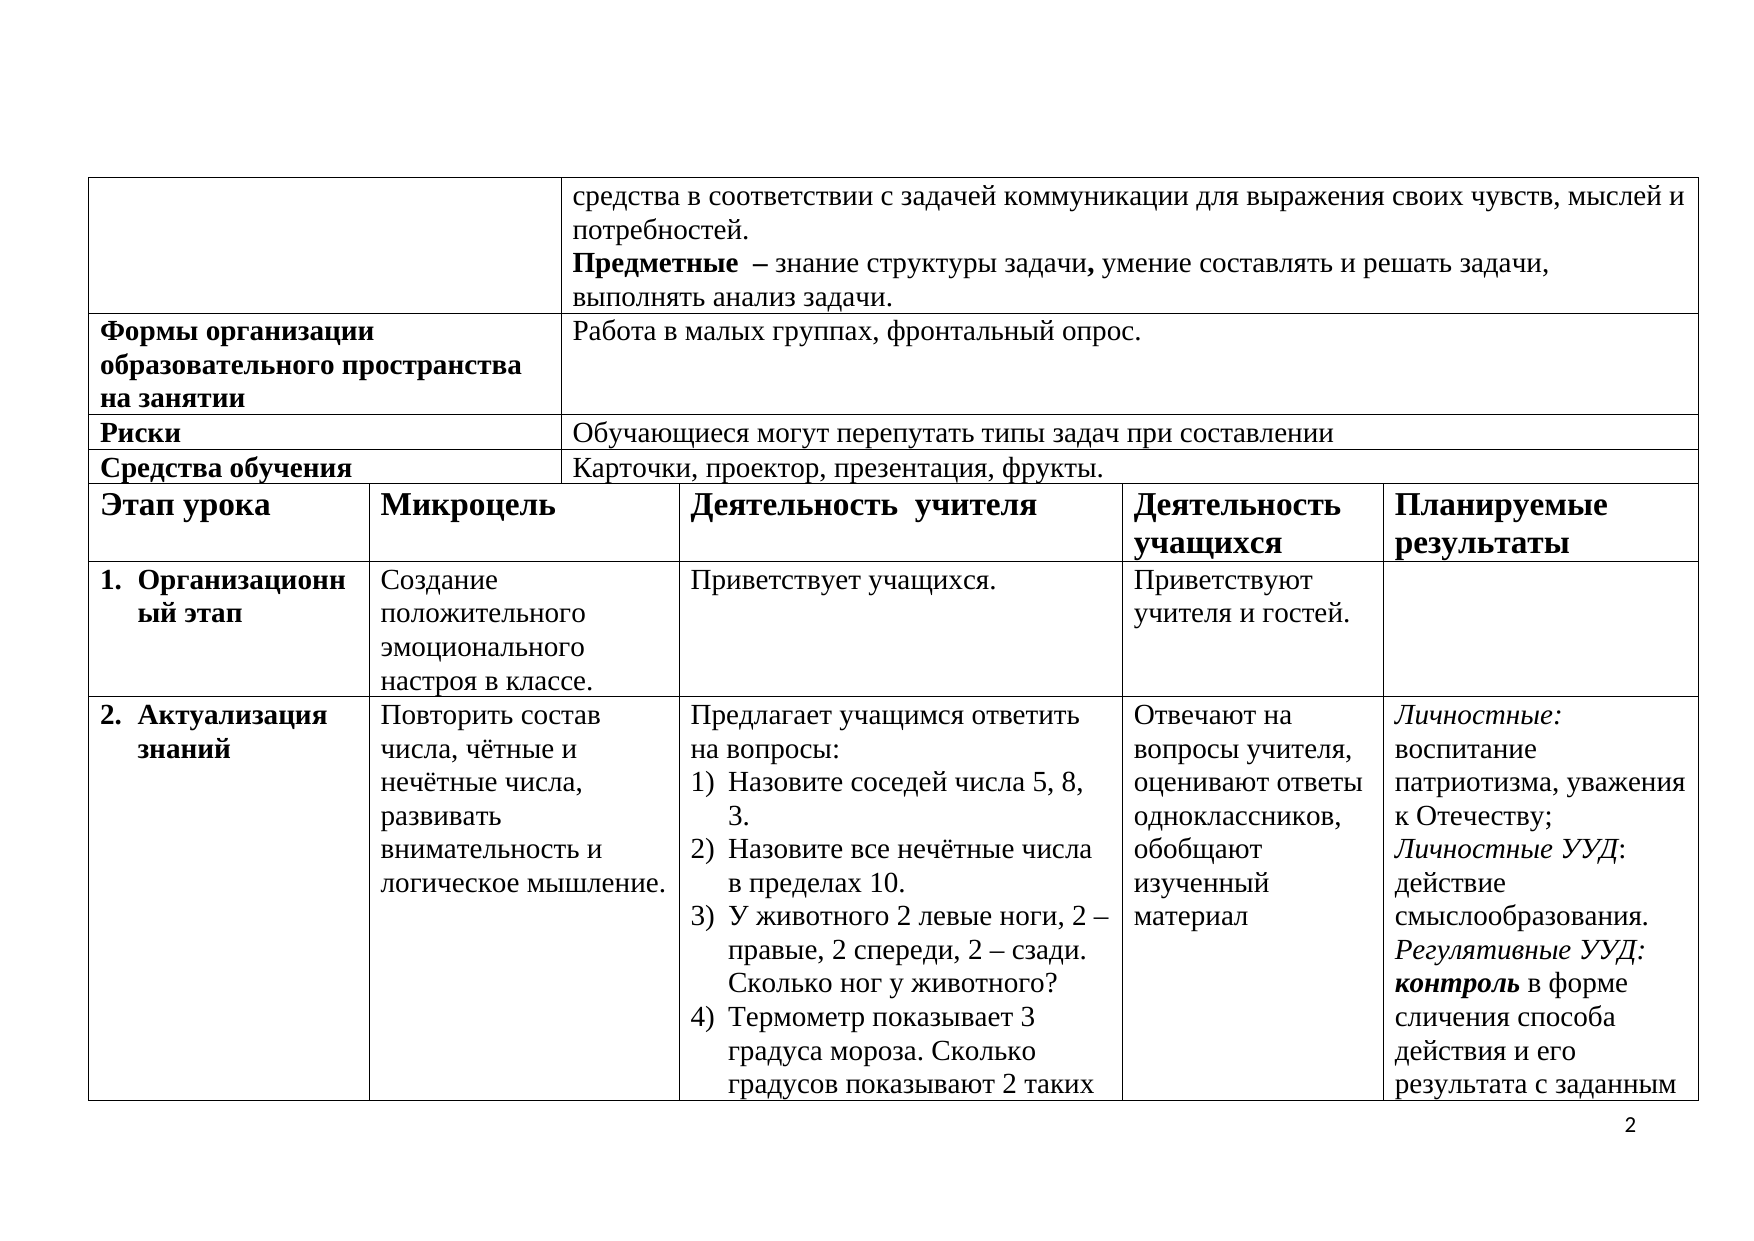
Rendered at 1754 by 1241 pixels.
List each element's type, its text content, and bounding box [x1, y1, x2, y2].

table_cell Создание положительного эмоционального настроя в классе. [370, 562, 679, 696]
table_cell Актуализация знаний [89, 697, 369, 1100]
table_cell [1384, 697, 1698, 1100]
table_cell Обучающиеся могут перепутать типы задач при составлении [562, 415, 1698, 449]
table_cell Этап урока [89, 484, 369, 561]
table_cell Карточки, проектор, презентация, фрукты. [562, 450, 1698, 483]
table_cell Формы организации образовательного пространства на занятии [89, 314, 561, 414]
table_cell Риски [89, 415, 561, 449]
table_cell Микроцель [370, 484, 679, 561]
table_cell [370, 697, 679, 1100]
table_cell [1384, 562, 1698, 696]
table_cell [562, 178, 1698, 312]
table_cell Средства обучения [89, 450, 561, 483]
table_cell Деятельность учащихся [1123, 484, 1383, 561]
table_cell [680, 697, 1122, 1100]
table_cell Работа в малых группах, фронтальный опрос. [562, 314, 1698, 414]
table_cell Приветствуют учителя и гостей. [1123, 562, 1383, 696]
table_cell Планируемые результаты [1384, 484, 1698, 561]
table_cell Приветствует учащихся. [680, 562, 1122, 696]
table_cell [89, 178, 561, 312]
table_cell Деятельность учителя [680, 484, 1122, 561]
table_cell Организационный этап [89, 562, 369, 696]
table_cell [1123, 697, 1383, 1100]
